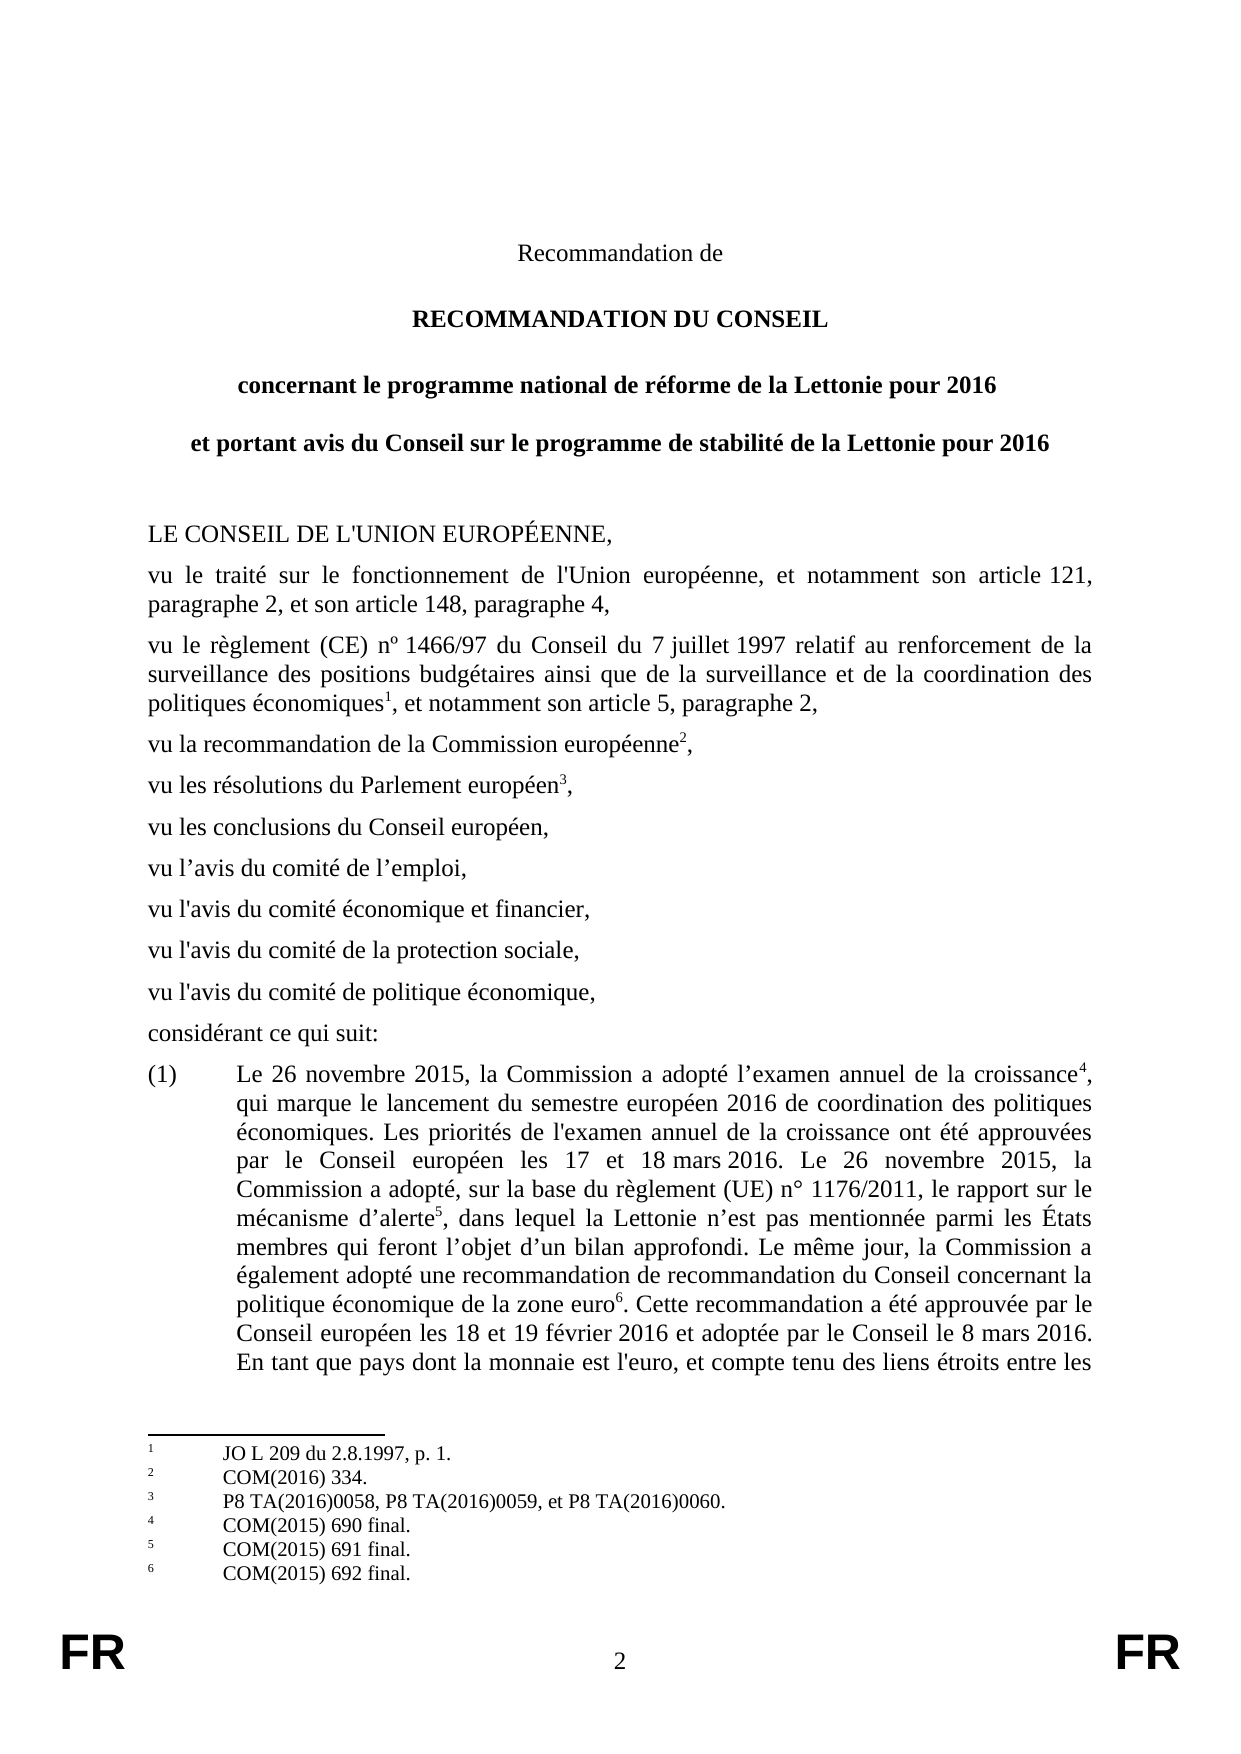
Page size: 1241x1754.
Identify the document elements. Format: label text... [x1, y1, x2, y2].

text concernant le programme national de réforme de la Lettonie pour 2016 et portant avis du Conseil sur le programme de stabilité de la Lettonie pour 2016 [148, 371, 1093, 457]
text vu l’avis du comité de l’emploi, [148, 853, 1093, 882]
text vu l'avis du comité de la protection sociale, [148, 936, 1093, 964]
text vu les résolutions du Parlement européen, [148, 771, 1093, 799]
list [148, 1059, 1093, 1376]
text LE CONSEIL DE L'UNION EUROPÉENNE, [148, 519, 1093, 548]
text vu l'avis du comité économique et financier, [148, 894, 1093, 923]
text vu le traité sur le fonctionnement de l'Union européenne, et notamment son article 121, paragraphe 2, et son article 148, paragraphe 4, [148, 561, 1093, 618]
text RECOMMANDATION DU CONSEIL [148, 304, 1093, 333]
text considérant ce qui suit: [148, 1018, 1093, 1047]
text vu l'avis du comité de politique économique, [148, 977, 1093, 1006]
text Recommandation de [148, 238, 1093, 267]
text vu la recommandation de la Commission européenne, [148, 729, 1093, 758]
text vu le règlement (CE) nº 1466/97 du Conseil du 7 juillet 1997 relatif au renforcement de la surveillance des positions budgétaires ainsi que de la surveillance et de la coordination des politiques économiques, et notamment son article 5, paragraphe 2, [148, 631, 1093, 717]
text vu les conclusions du Conseil européen, [148, 812, 1093, 841]
